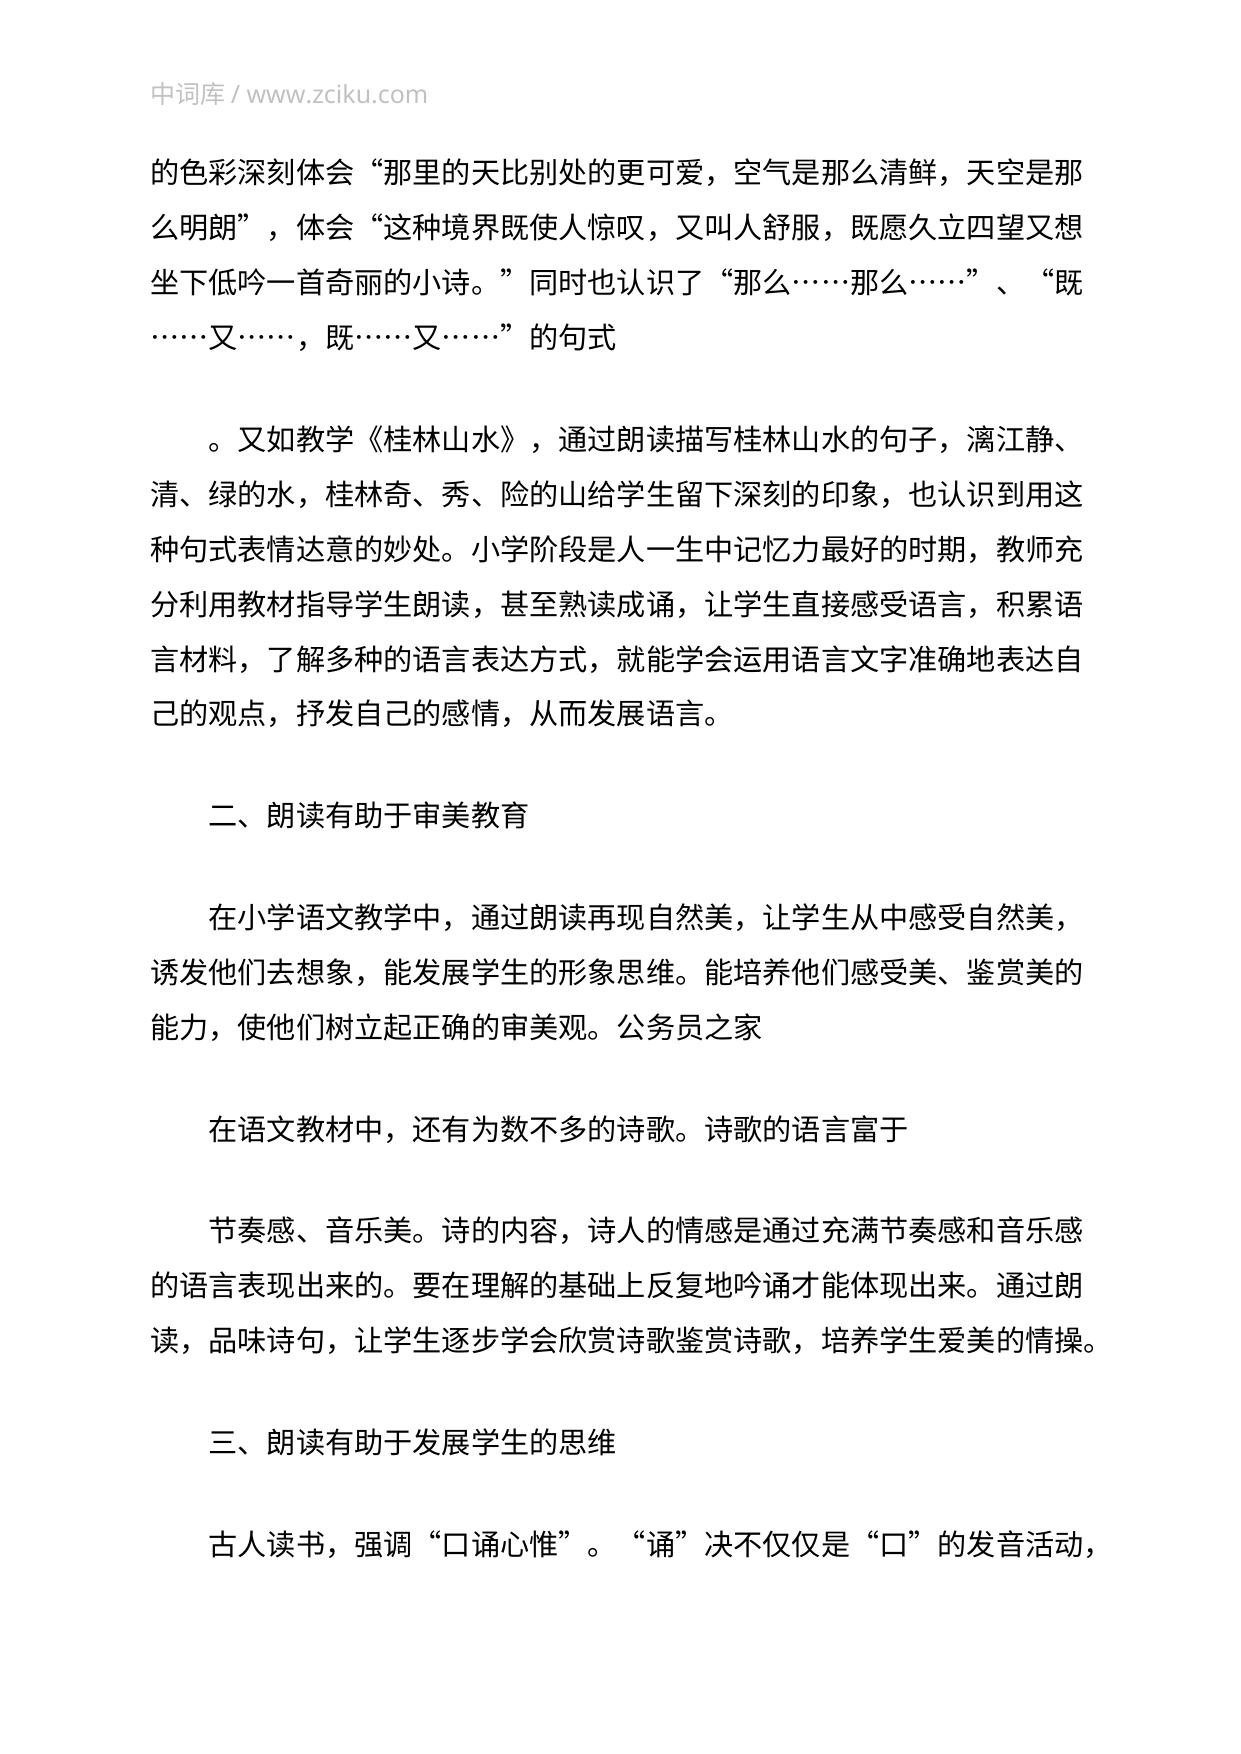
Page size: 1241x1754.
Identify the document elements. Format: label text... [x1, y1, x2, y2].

text 三、朗读有助于发展学生的思维 [150, 1419, 1090, 1462]
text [150, 150, 1090, 357]
text 在小学语文教学中，通过朗读再现自然美，让学生从中感受自然美，诱发他们去想象，能发展学生的形象思维。能培养他们感受美、鉴赏美的能力，使他们树立起正确的审美观。公务员之家 [150, 894, 1090, 1047]
text 。又如教学《桂林山水》，通过朗读描写桂林山水的句子，漓江静、清、绿的水，桂林奇、秀、险的山给学生留下深刻的印象，也认识到用这种句式表情达意的妙处。小学阶段是人一生中记忆力最好的时期，教师充分利用教材指导学生朗读，甚至熟读成诵，让学生直接感受语言，积累语言材料，了解多种的语言表达方式，就能学会运用语言文字准确地表达自己的观点，抒发自己的感情，从而发展语言。 [150, 416, 1090, 733]
text 二、朗读有助于审美教育 [150, 793, 1090, 835]
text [150, 1521, 1090, 1563]
text 节奏感、音乐美。诗的内容，诗人的情感是通过充满节奏感和音乐感的语言表现出来的。要在理解的基础上反复地吟诵才能体现出来。通过朗读，品味诗句，让学生逐步学会欣赏诗歌鉴赏诗歌，培养学生爱美的情操。 [150, 1208, 1090, 1360]
text 在语文教材中，还有为数不多的诗歌。诗歌的语言富于 [150, 1106, 1090, 1148]
